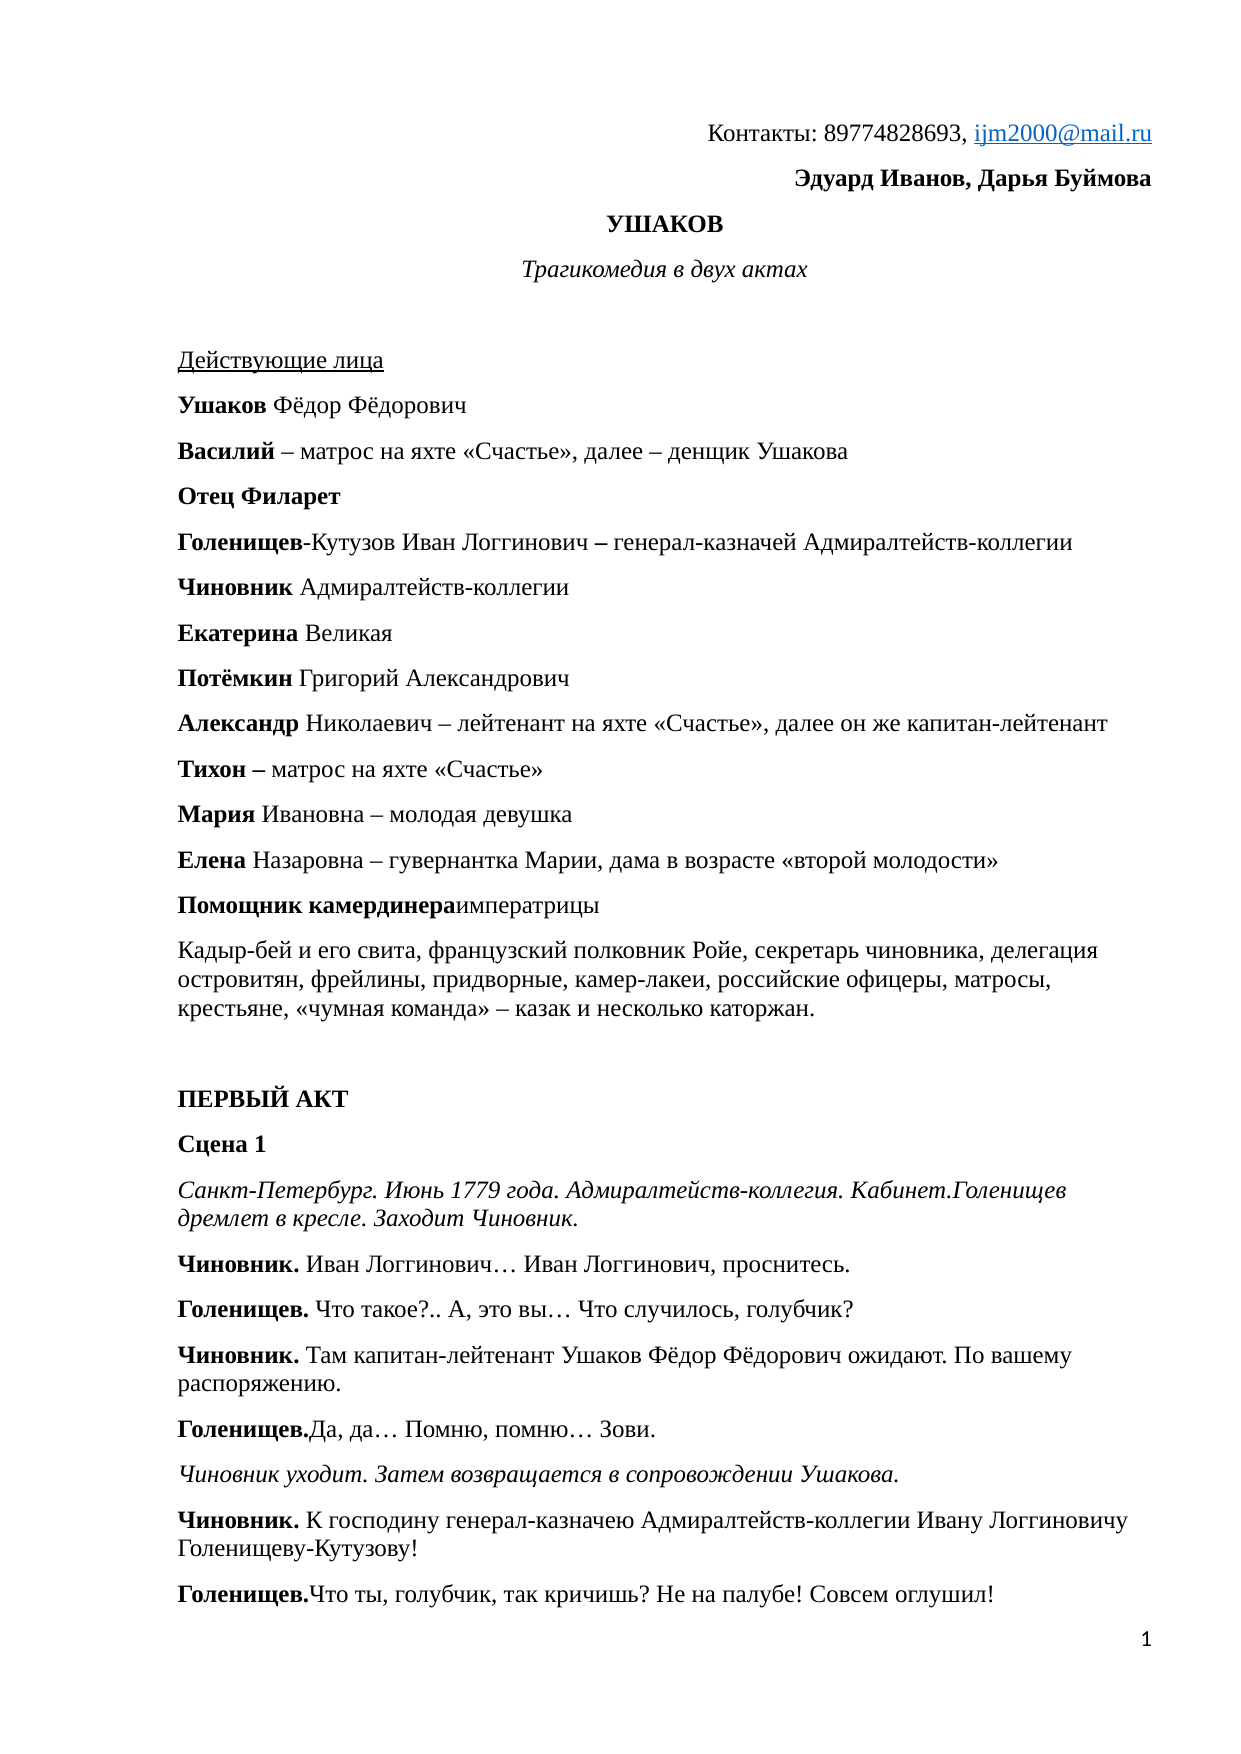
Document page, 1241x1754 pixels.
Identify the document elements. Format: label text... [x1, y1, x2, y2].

text Чиновник. К господину генерал-казначею Адмиралтейств-коллегии Ивану Логгиновичу Голенищеву-Кутузову! [177, 1505, 1152, 1562]
text Потёмкин Григорий Александрович [177, 663, 1152, 692]
text Эдуард Иванов, Дарья Буймова [177, 163, 1152, 192]
text Голенищев-Кутузов Иван Логгинович – генерал-казначей Адмиралтейств-коллегии [177, 527, 1152, 556]
text Ушаков Фёдор Фёдорович [177, 391, 1152, 419]
text Чиновник. Там капитан-лейтенант Ушаков Фёдор Фёдорович ожидают. По вашему распоряжению. [177, 1340, 1152, 1397]
text Екатерина Великая [177, 618, 1152, 646]
text Тихон – матрос на яхте «Счастье» [177, 754, 1152, 783]
text Отец Филарет [177, 481, 1152, 510]
text УШАКОВ [177, 209, 1152, 238]
text Чиновник Адмиралтейств-коллегии [177, 572, 1152, 601]
text Василий – матрос на яхте «Счастье», далее – денщик Ушакова [177, 436, 1152, 465]
text Елена Назаровна – гувернантка Марии, дама в возрасте «второй молодости» [177, 845, 1152, 873]
text Кадыр-бей и его свита, французский полковник Ройе, секретарь чиновника, делегация островитян, фрейлины, придворные, камер-лакеи, российские офицеры, матросы, крестьяне, «чумная команда» – казак и несколько каторжан. [177, 936, 1152, 1022]
text Сцена 1 [177, 1129, 1152, 1158]
text Чиновник уходит. Затем возвращается в сопровождении Ушакова. [177, 1459, 1152, 1488]
text Чиновник. Иван Логгинович… Иван Логгинович, проснитесь. [177, 1249, 1152, 1278]
text Помощник камердинераимператрицы [177, 890, 1152, 919]
text Александр Николаевич – лейтенант на яхте «Счастье», далее он же капитан-лейтенант [177, 708, 1152, 737]
text Трагикомедия в двух актах [177, 254, 1152, 283]
text Голенищев.Что ты, голубчик, так кричишь? Не на палубе! Совсем оглушил! [177, 1579, 1152, 1608]
text Мария Ивановна – молодая девушка [177, 799, 1152, 828]
text Действующие лица [177, 345, 1152, 374]
text ПЕРВЫЙ АКТ [177, 1084, 1152, 1113]
text Голенищев.Да, да… Помню, помню… Зови. [177, 1414, 1152, 1443]
text Голенищев. Что такое?.. А, это вы… Что случилось, голубчик? [177, 1294, 1152, 1323]
text Санкт-Петербург. Июнь 1779 года. Адмиралтейств-коллегия. Кабинет.Голенищев дремлет в кресле. Заходит Чиновник. [177, 1175, 1152, 1232]
text Контакты: 89774828693, ijm2000@mail.ru [177, 118, 1152, 147]
